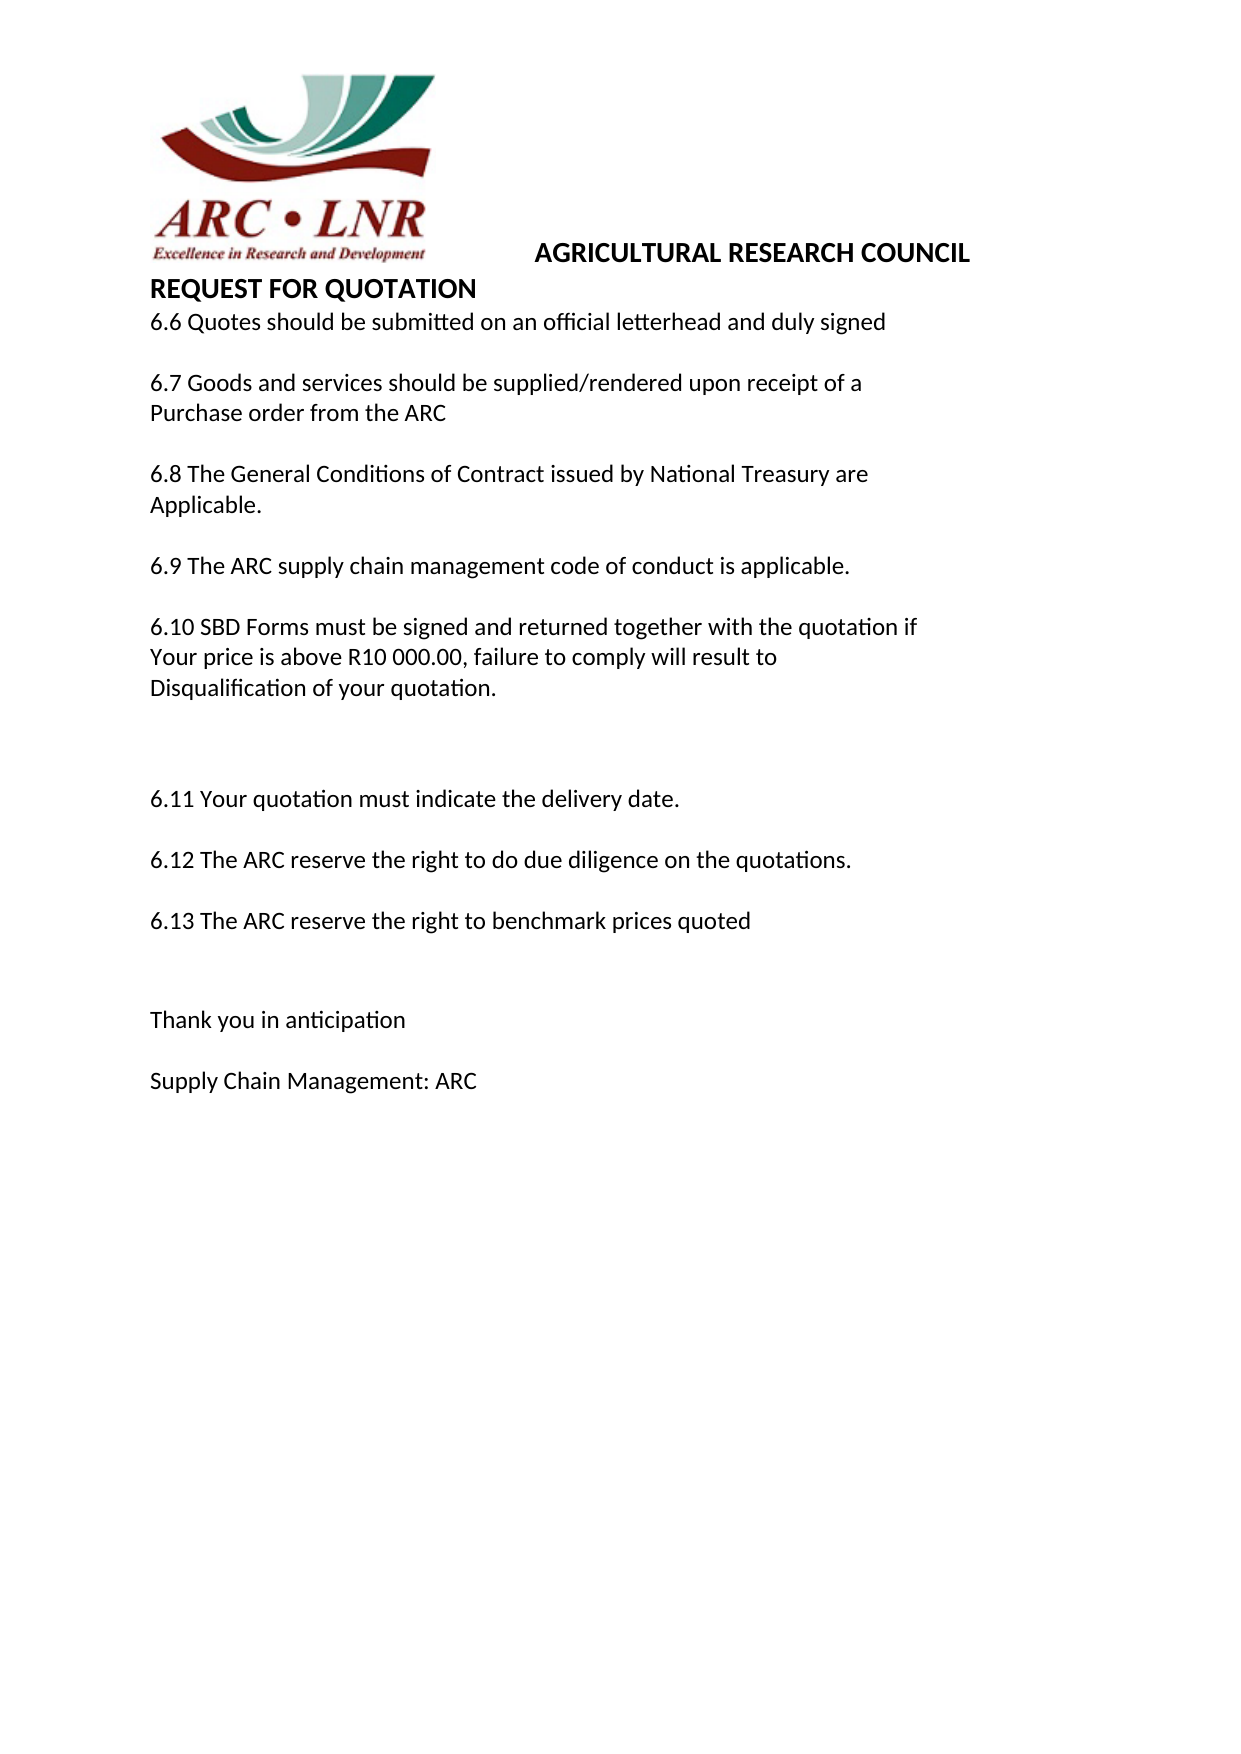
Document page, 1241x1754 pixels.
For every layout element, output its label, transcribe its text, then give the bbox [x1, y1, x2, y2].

text Your price is above R10 000.00, failure to comply will result to [150, 642, 1090, 672]
text 6.11 Your quotation must indicate the delivery date. [150, 783, 1090, 813]
text 6.10 SBD Forms must be signed and returned together with the quotation if [150, 611, 1090, 642]
text 6.13 The ARC reserve the right to benchmark prices quoted [150, 905, 1090, 935]
text Disqualification of your quotation. [150, 672, 1090, 703]
text Purchase order from the ARC [150, 397, 1090, 428]
text Applicable. [150, 489, 1090, 519]
text Thank you in anticipation [150, 1004, 1090, 1034]
text 6.6 Quotes should be submitted on an official letterhead and duly signed [150, 306, 1090, 336]
text 6.8 The General Conditions of Contract issued by National Treasury are [150, 458, 1090, 489]
text Supply Chain Management: ARC [150, 1065, 1090, 1096]
text 6.7 Goods and services should be supplied/rendered upon receipt of a [150, 367, 1090, 397]
text 6.12 The ARC reserve the right to do due diligence on the quotations. [150, 844, 1090, 874]
text 6.9 The ARC supply chain management code of conduct is applicable. [150, 550, 1090, 581]
